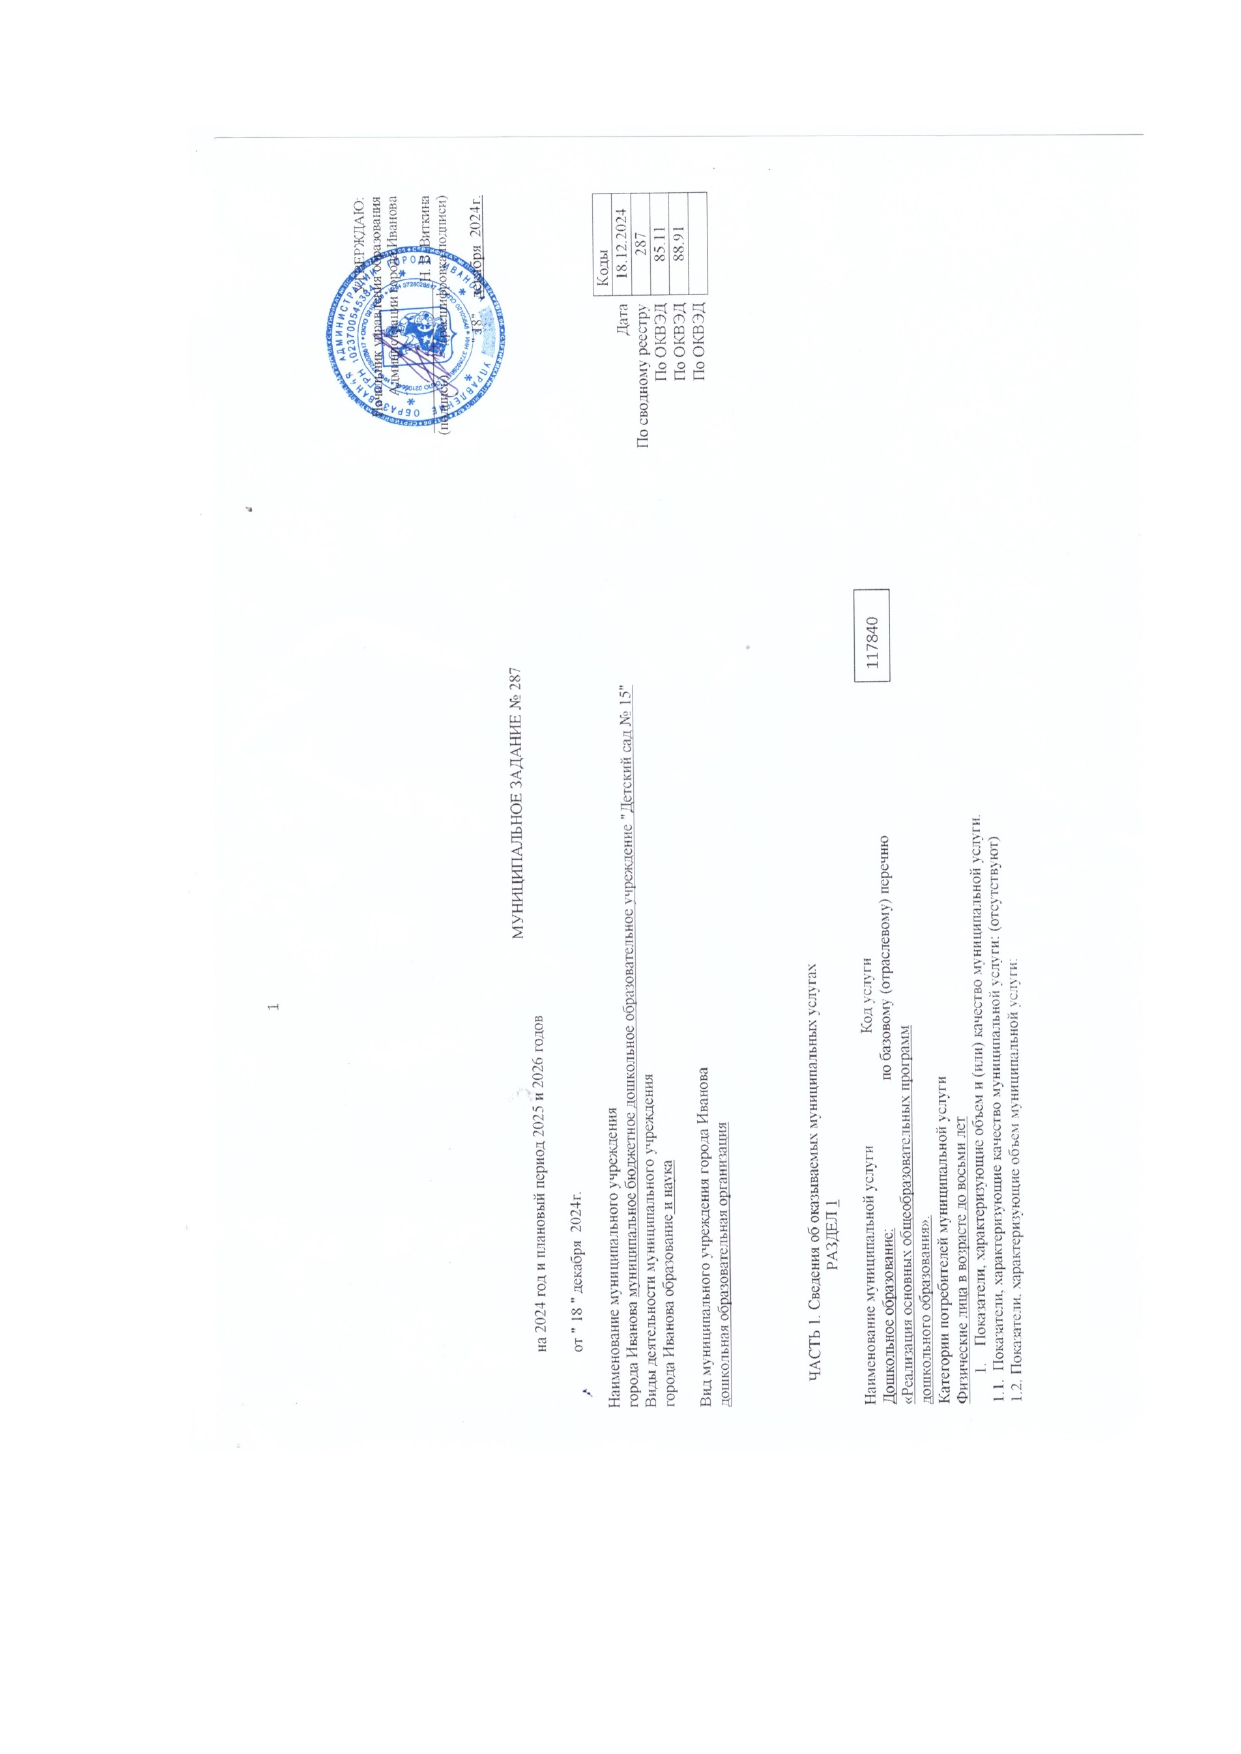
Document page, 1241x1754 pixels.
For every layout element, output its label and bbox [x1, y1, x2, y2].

picture [177, 118, 1152, 1459]
